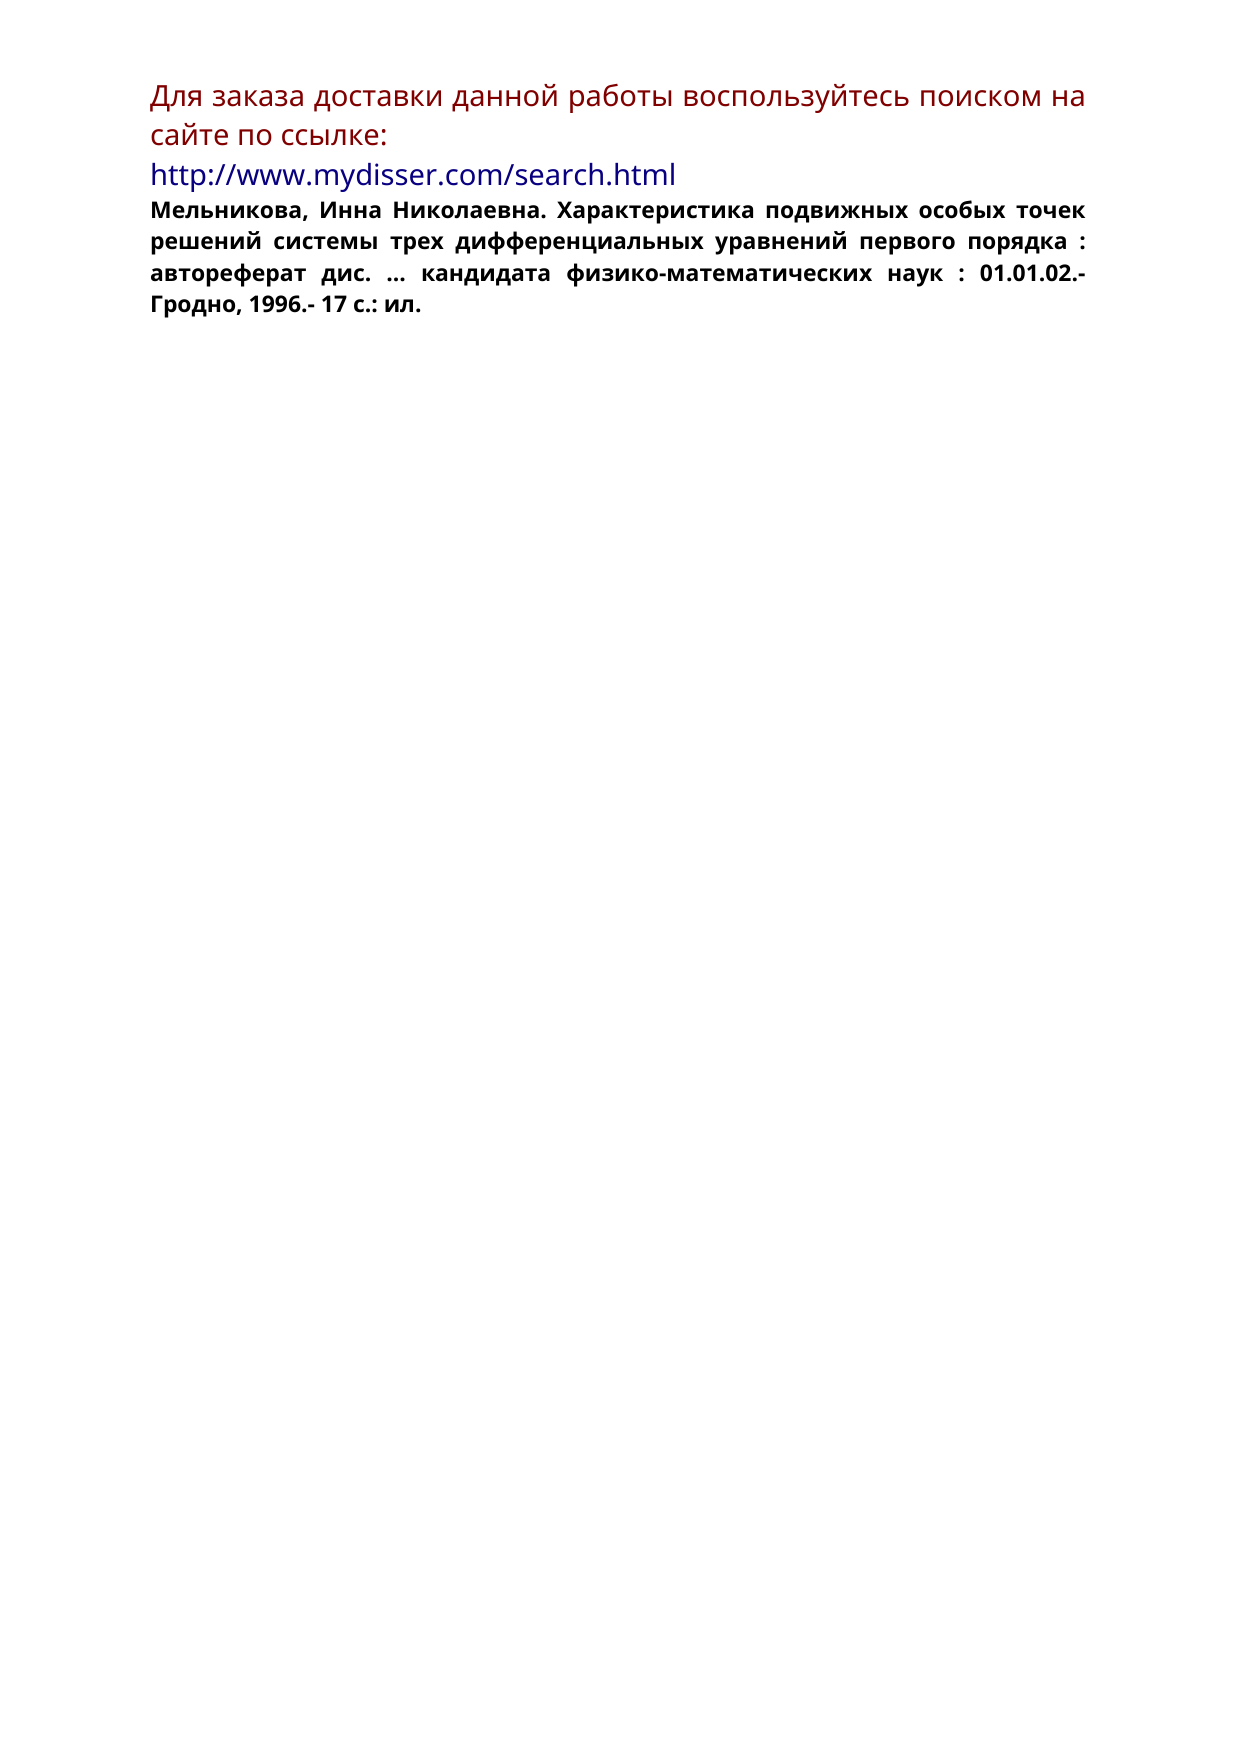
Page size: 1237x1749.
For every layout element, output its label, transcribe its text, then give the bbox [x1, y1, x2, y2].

text Мельникова, Инна Николаевна. Характеристика подвижных особых точек решений системы трех дифференциальных уравнений первого порядка : автореферат дис. ... кандидата физико-математических наук : 01.01.02.- Гродно, 1996.- 17 с.: ил. [150, 194, 1086, 319]
